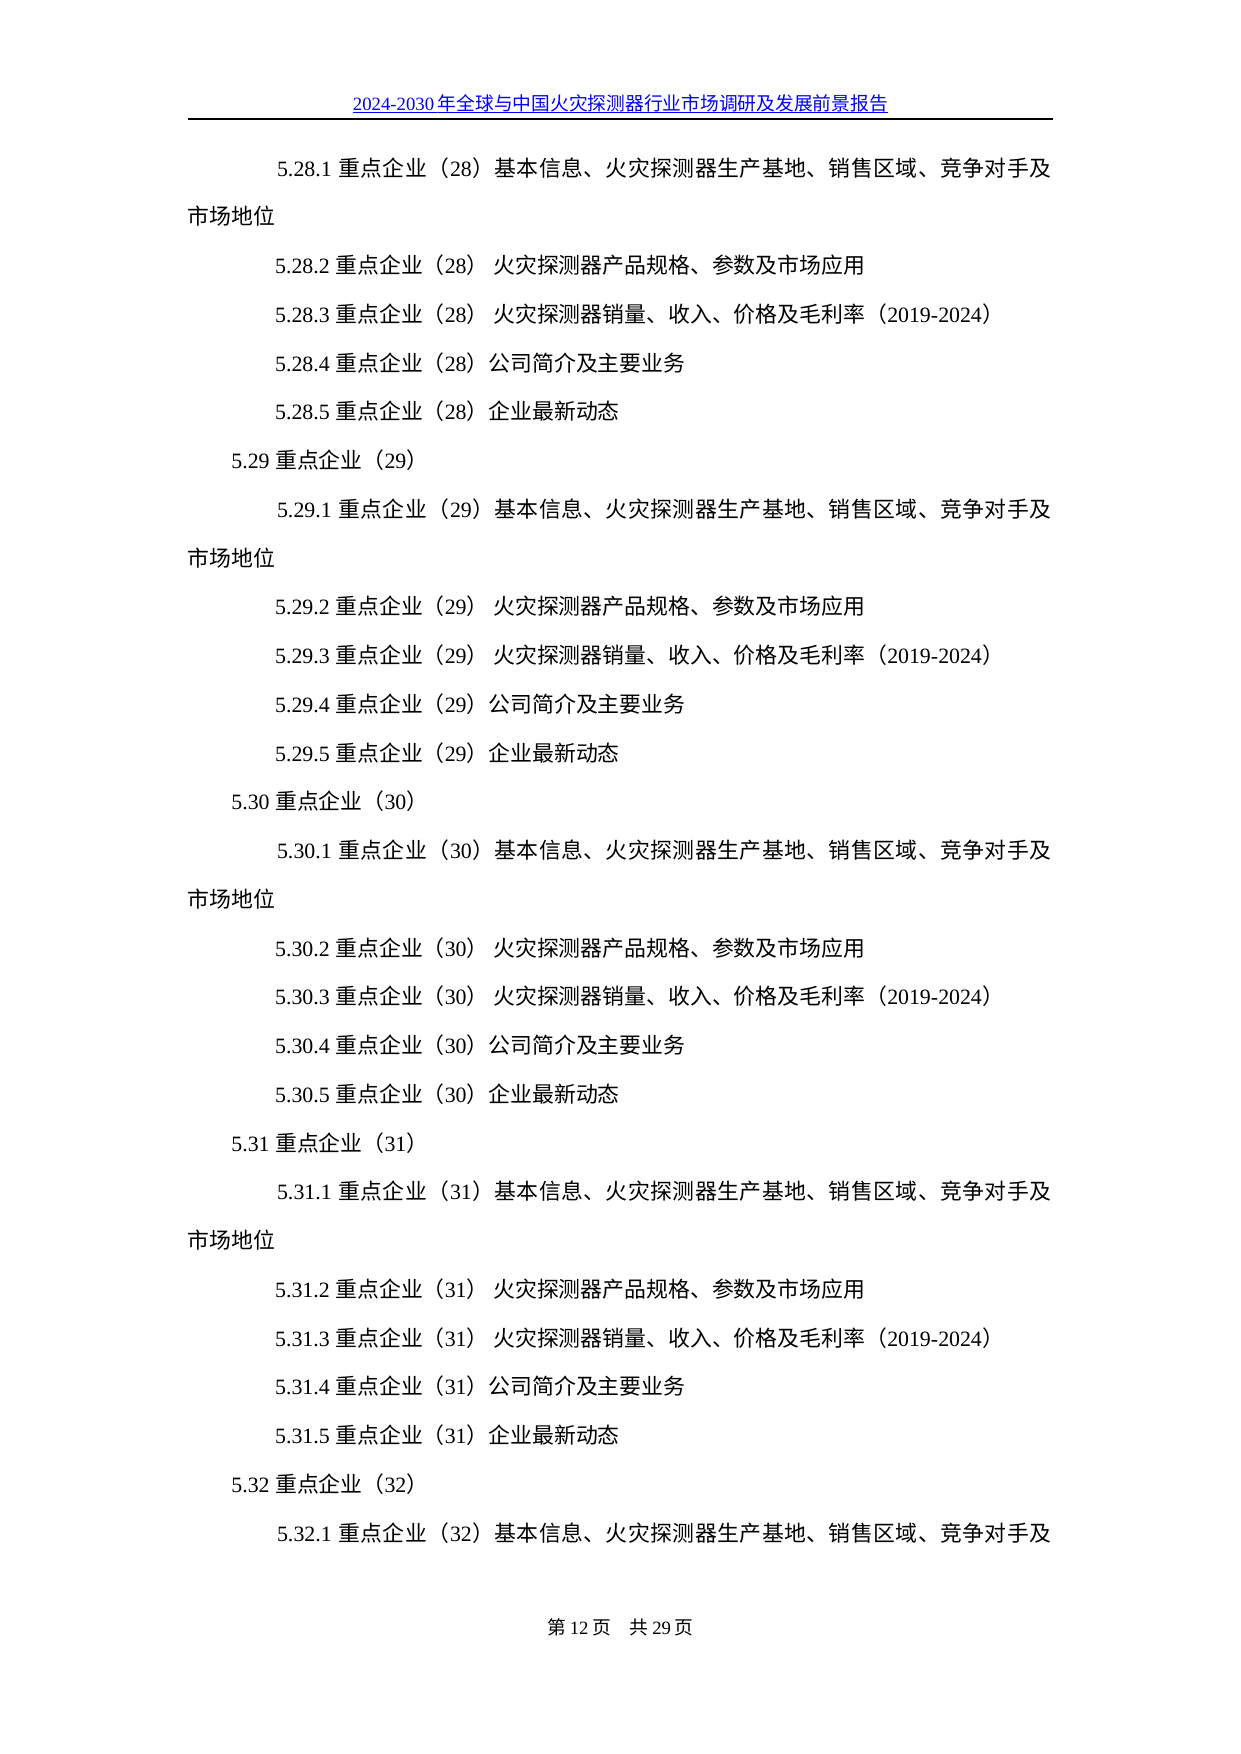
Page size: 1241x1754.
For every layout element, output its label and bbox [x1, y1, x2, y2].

text [187, 150, 1053, 1548]
